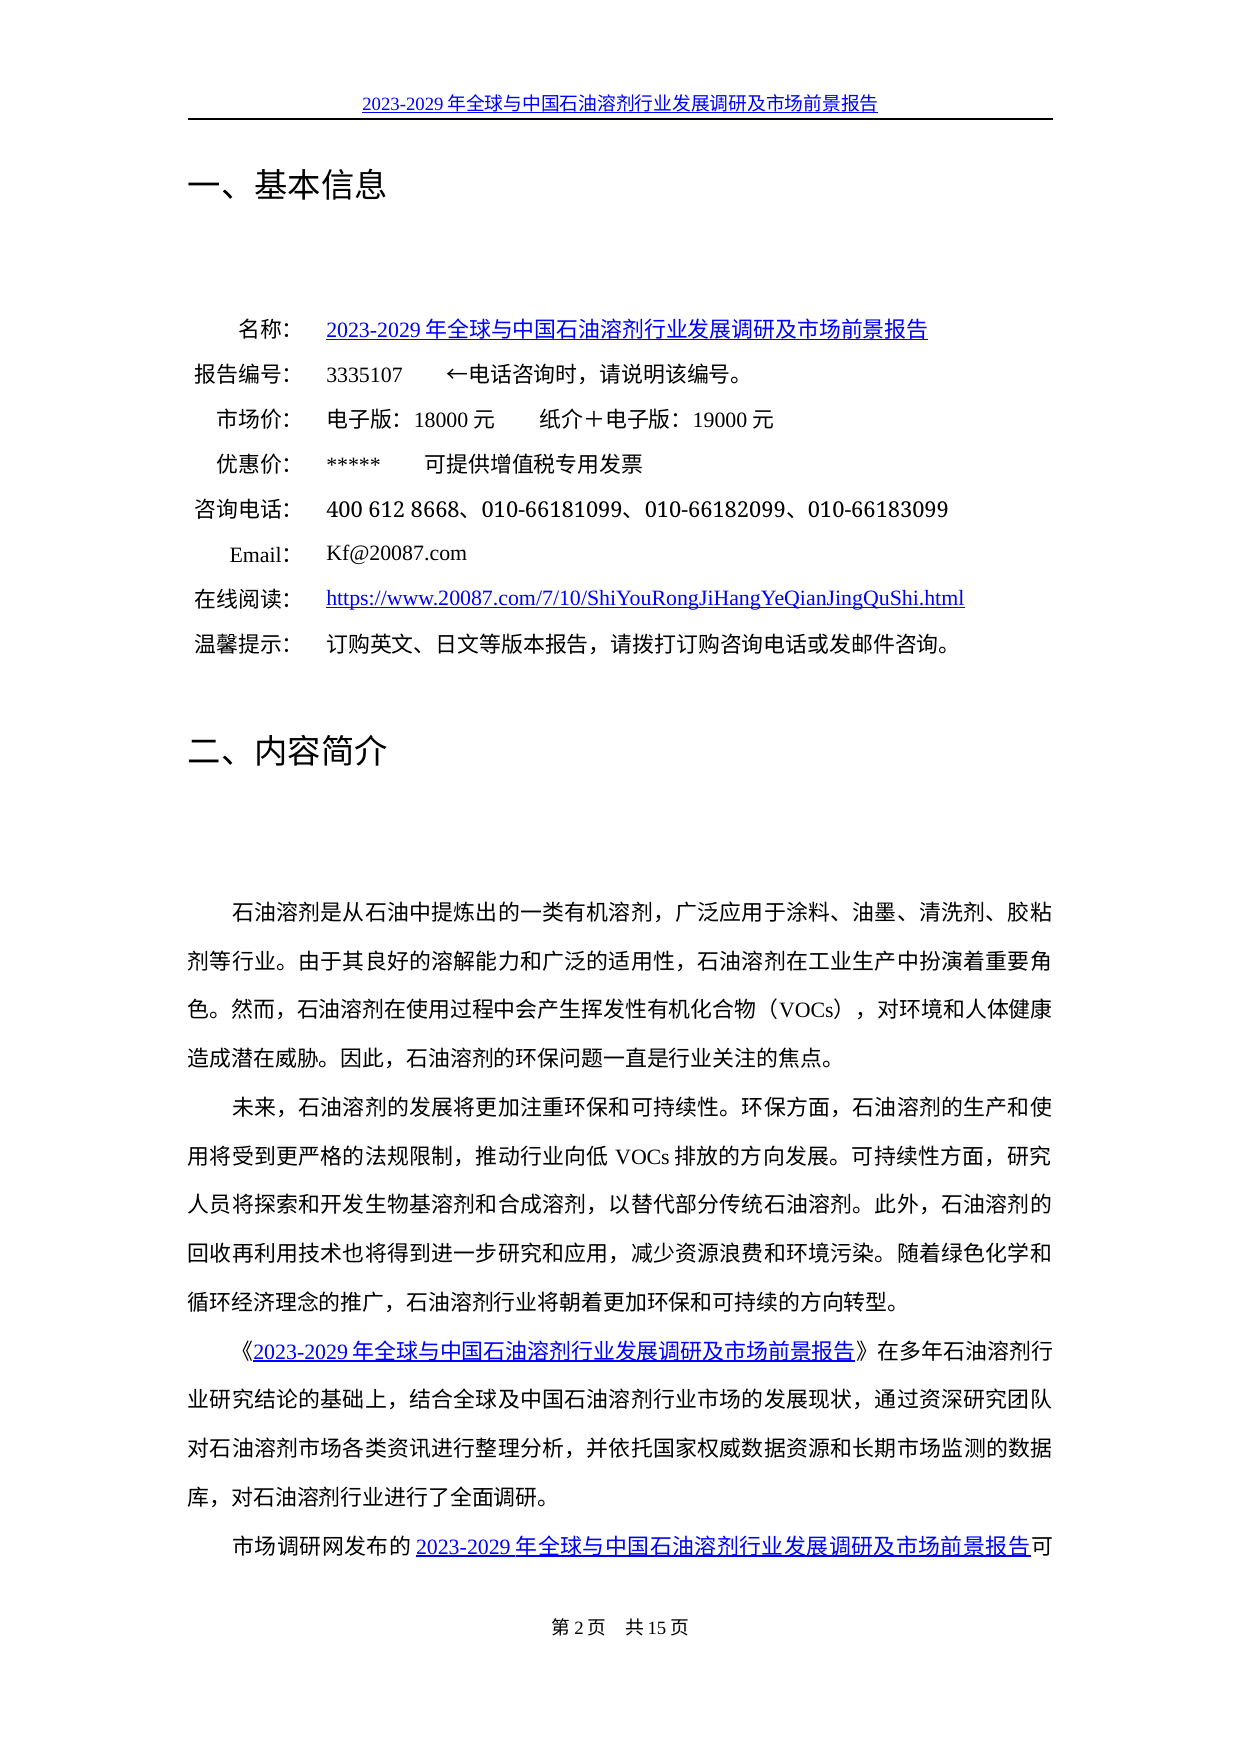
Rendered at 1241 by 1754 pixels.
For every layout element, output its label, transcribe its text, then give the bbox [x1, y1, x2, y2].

table_cell 400 612 8668、010-66181099、010-66182099、010-66183099 [315, 492, 1073, 537]
table_cell 3335107 ←电话咨询时，请说明该编号。 [315, 357, 1073, 402]
table_cell 电子版：18000 元 纸介＋电子版：19000 元 [315, 402, 1073, 447]
table_cell 优惠价： [167, 447, 315, 492]
table_cell 咨询电话： [167, 492, 315, 537]
title 二、内容简介 [187, 717, 1053, 782]
table_cell Kf@20087.com [315, 537, 1073, 582]
table_cell ***** 可提供增值税专用发票 [315, 447, 1073, 492]
table_header 名称： [167, 312, 315, 357]
table_cell 温馨提示： [167, 627, 315, 672]
table_header 2023-2029年全球与中国石油溶剂行业发展调研及市场前景报告 [315, 312, 1073, 357]
table_cell [315, 582, 1073, 627]
table_cell 市场价： [167, 402, 315, 447]
table_cell 在线阅读： [167, 582, 315, 627]
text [187, 894, 1053, 1561]
title 一、基本信息 [187, 150, 1053, 215]
table_cell 报告编号： [167, 357, 315, 402]
table_cell 订购英文、日文等版本报告，请拨打订购咨询电话或发邮件咨询。 [315, 627, 1073, 672]
table_cell Email： [167, 537, 315, 582]
